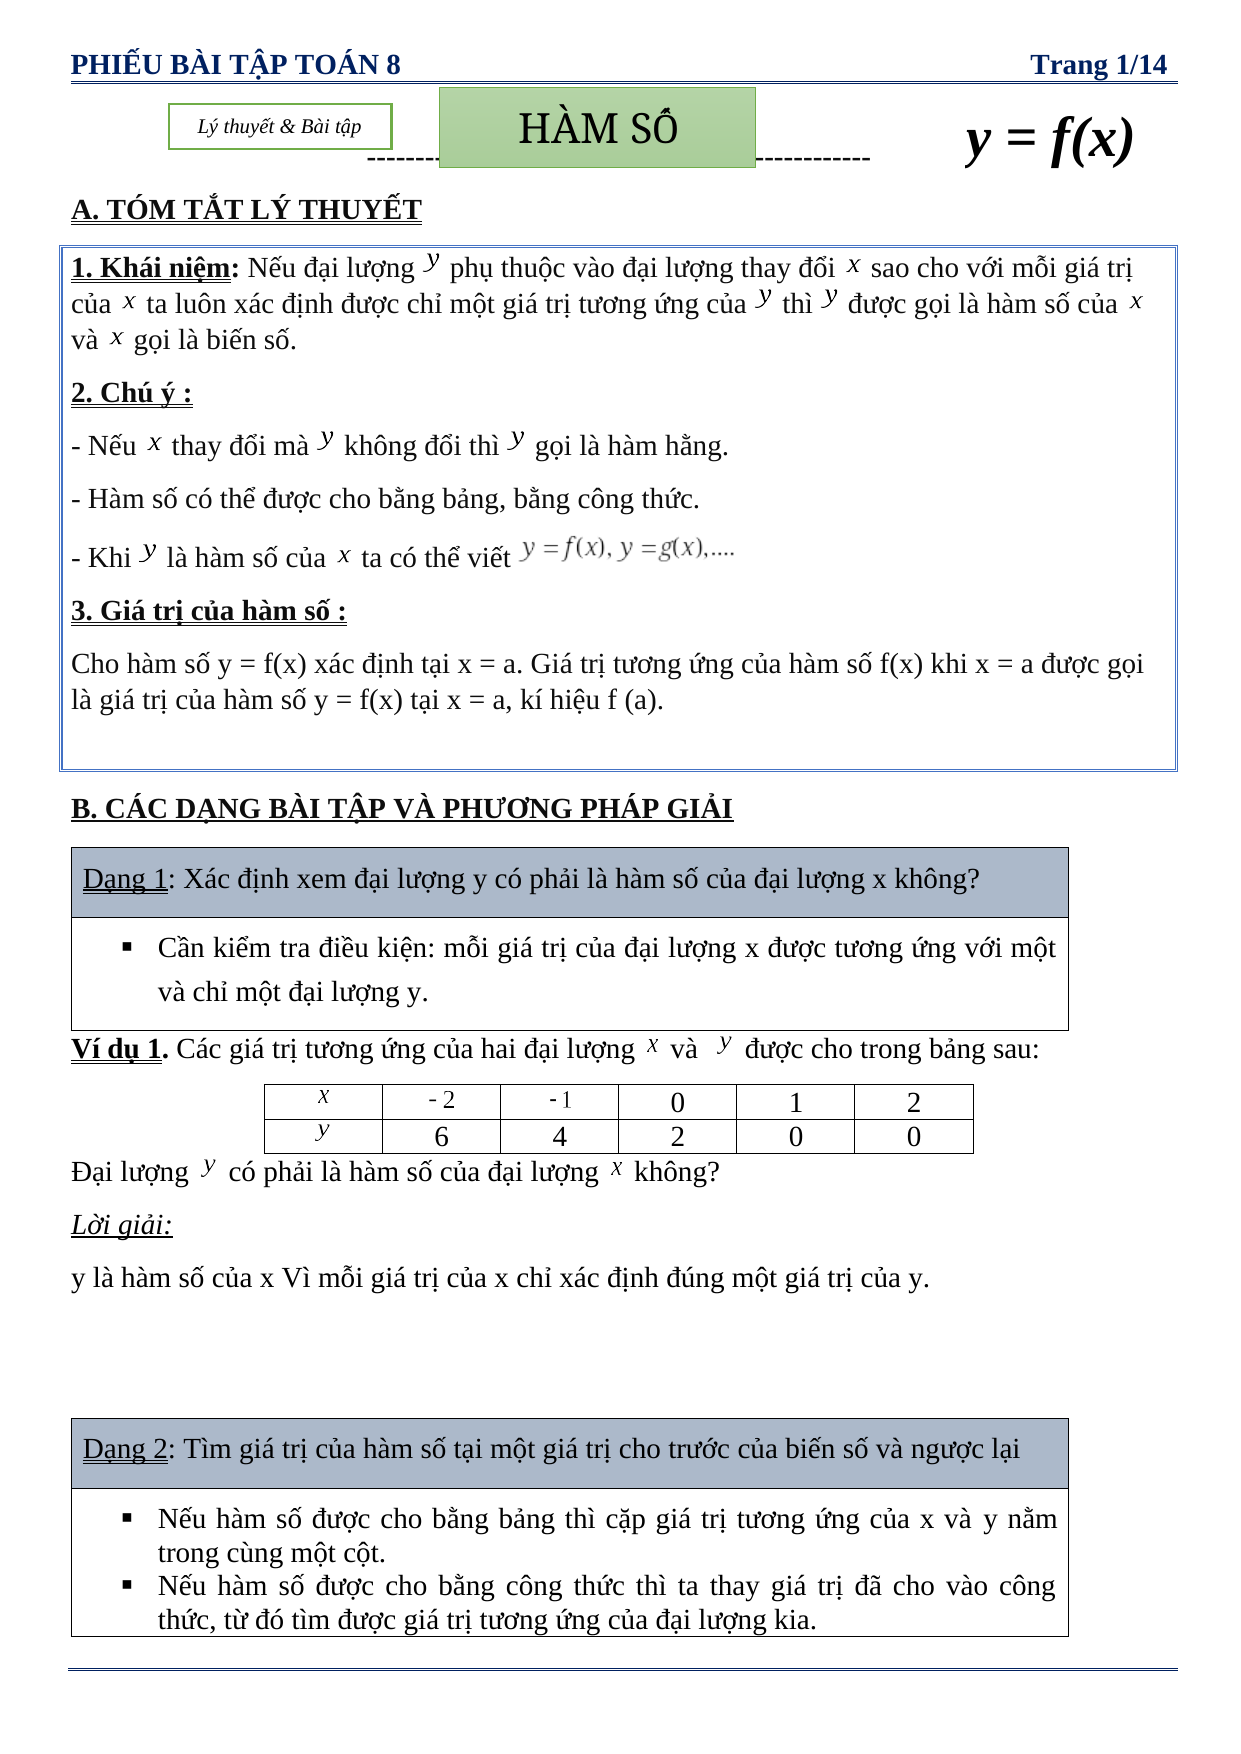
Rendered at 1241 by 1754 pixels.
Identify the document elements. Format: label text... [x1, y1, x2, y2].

table_cell [265, 1120, 382, 1153]
text 1. Khái niệm: Nếu đại lượng phụ thuộc vào đại lượng thay đổi sao cho với mỗi giá trị của ta luôn xác định được chỉ một giá trị tương ứng của thì được gọi là hàm số của và gọi là biến số. [63, 248, 1175, 356]
table_cell 2 [619, 1120, 736, 1153]
text Lời giải: [71, 1207, 1167, 1240]
table_header [501, 1085, 618, 1118]
table_cell Cần kiểm tra điều kiện: mỗi giá trị của đại lượng x được tương ứng với một và chỉ một đại lượng y. [72, 918, 1068, 1030]
text ---------------------------------------------------- [71, 139, 1167, 173]
table_header Dạng 1: Xác định xem đại lượng y có phải là hàm số của đại lượng x không? [72, 848, 1068, 917]
text - Hàm số có thể được cho bằng bảng, bằng công thức. [63, 476, 1175, 514]
text - Nếu thay đổi mà không đổi thì gọi là hàm hằng. [63, 423, 1175, 461]
table_header [383, 1085, 500, 1118]
table_cell Nếu hàm số được cho bằng bảng thì cặp giá trị tương ứng của x và y nằm trong cùng một cột. Nếu hàm số được cho bằng công thức thì ta thay giá trị đã cho vào công thức, từ đó tìm được giá trị tương ứng của đại lượng kia. [72, 1489, 1068, 1636]
text B. CÁC DẠNG BÀI TẬP VÀ PHƯƠNG PHÁP GIẢI [71, 791, 1167, 825]
table_header Dạng 2: Tìm giá trị của hàm số tại một giá trị cho trước của biến số và ngược lại [72, 1419, 1068, 1488]
table_cell 6 [383, 1120, 500, 1153]
text Ví dụ 1. Các giá trị tương ứng của hai đại lượng và được cho trong bảng sau: [71, 1031, 1167, 1064]
table_cell 4 [501, 1120, 618, 1153]
table_cell 0 [737, 1120, 854, 1153]
text Đại lượng có phải là hàm số của đại lượng không? [71, 1154, 1167, 1188]
table_header 0 [619, 1085, 736, 1118]
text 3. Giá trị của hàm số : [63, 588, 1175, 627]
text y là hàm số của x Vì mỗi giá trị của x chỉ xác định đúng một giá trị của y. [71, 1260, 1167, 1293]
table_cell 0 [855, 1120, 973, 1153]
text Cho hàm số y = f(x) xác định tại x = a. Giá trị tương ứng của hàm số f(x) khi x = a được gọi là giá trị của hàm số y = f(x) tại x = a, kí hiệu f (a). [63, 641, 1175, 716]
table_header [265, 1085, 382, 1118]
table_header 1 [737, 1085, 854, 1118]
text 2. Chú ý : [63, 370, 1175, 409]
table_header 2 [855, 1085, 973, 1118]
text - Khi là hàm số của ta có thể viết [63, 528, 1175, 574]
text A. TÓM TẮT LÝ THUYẾT [71, 192, 1167, 226]
